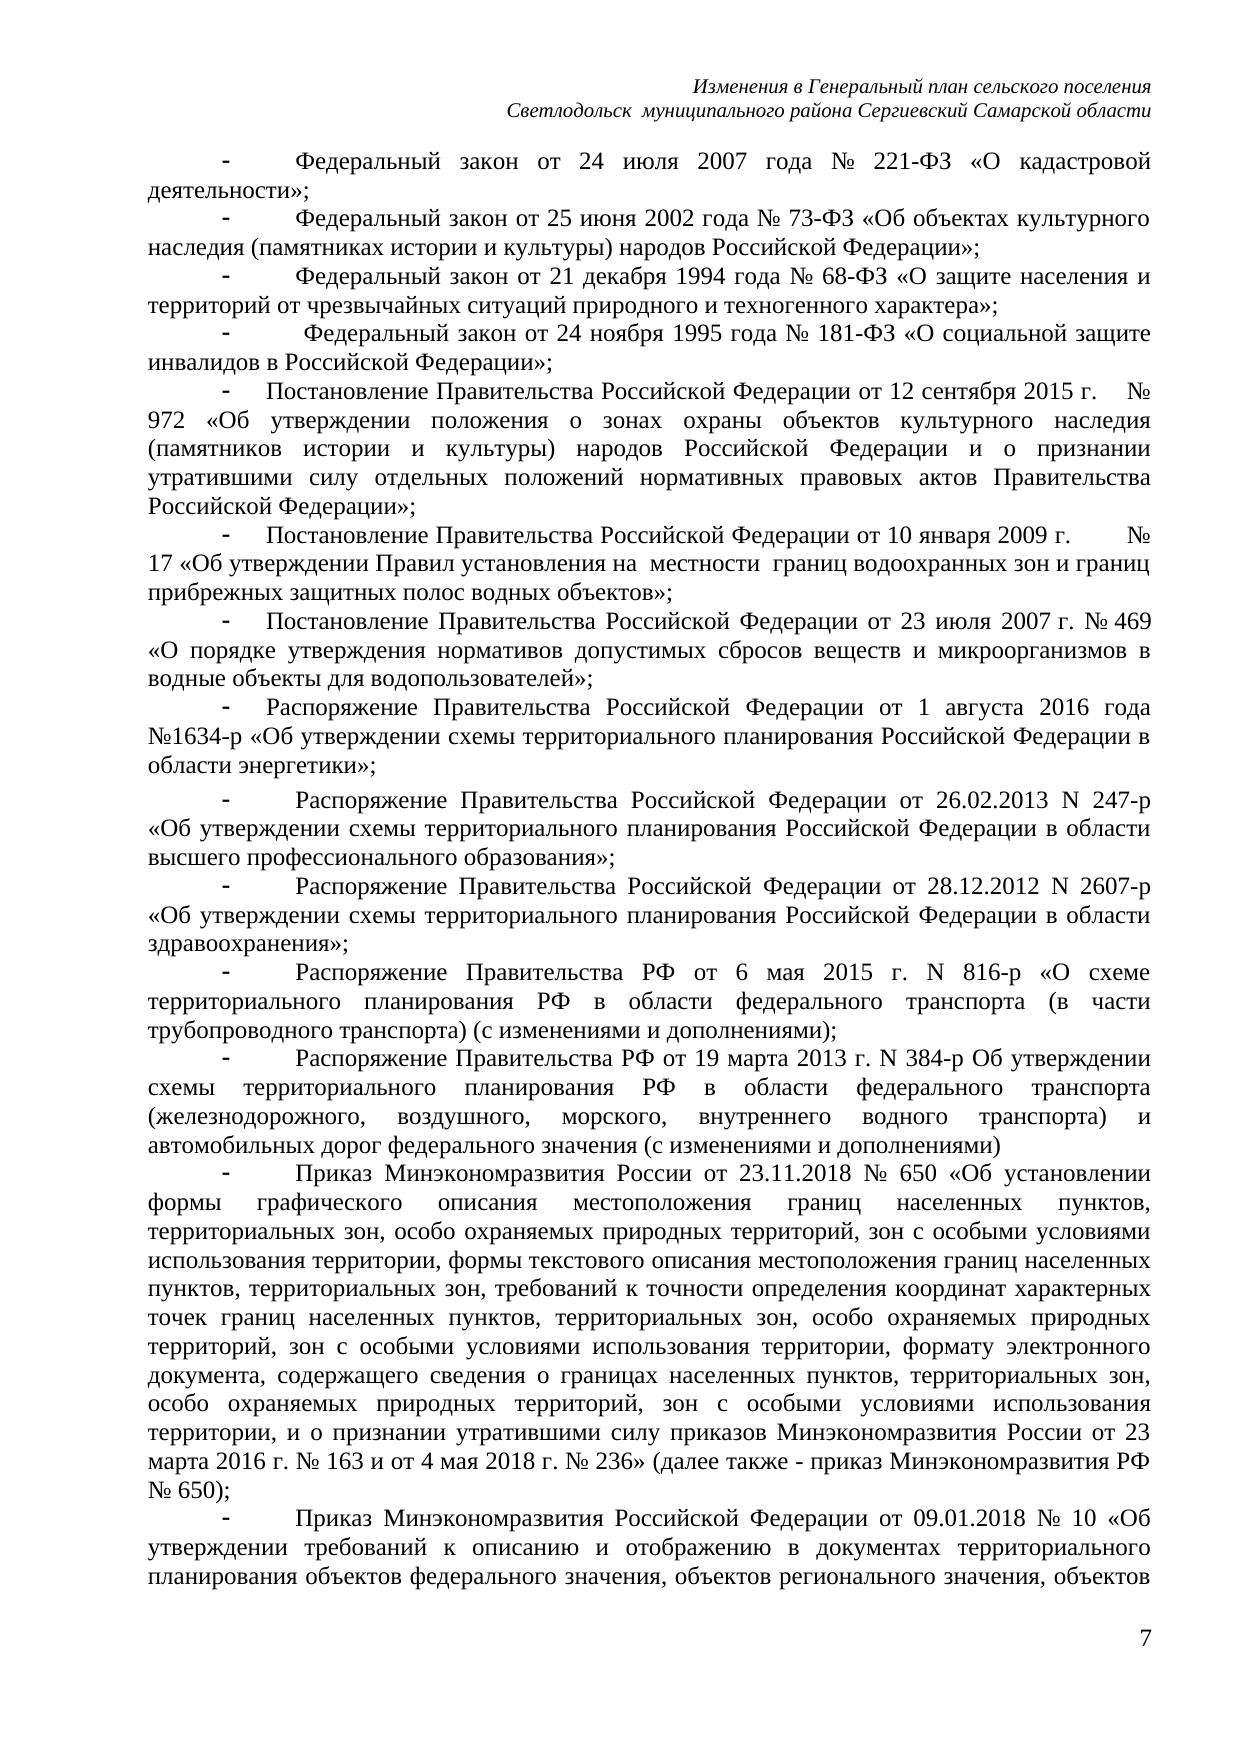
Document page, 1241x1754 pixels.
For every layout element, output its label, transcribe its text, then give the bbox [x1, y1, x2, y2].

list Распоряжение Правительства Российской Федерации от 1 августа 2016 года №1634-р «Об утверждении схемы территориального планирования Российской Федерации в области энергетики»; [148, 692, 1152, 778]
list Распоряжение Правительства Российской Федерации от 28.12.2012 N 2607-р «Об утверждении схемы территориального планирования Российской Федерации в области здравоохранения»; [148, 871, 1152, 957]
list Постановление Правительства Российской Федерации от 10 января 2009 г. № 17 «Об утверждении Правил установления на местности границ водоохранных зон и границ прибрежных защитных полос водных объектов»; [148, 520, 1152, 606]
list Приказ Минэкономразвития России от 23.11.2018 № 650 «Об установлении формы графического описания местоположения границ населенных пунктов, территориальных зон, особо охраняемых природных территорий, зон с особыми условиями использования территории, формы текстового описания местоположения границ населенных пунктов, территориальных зон, требований к точности определения координат характерных точек границ населенных пунктов, территориальных зон, особо охраняемых природных территорий, зон с особыми условиями использования территории, формату электронного документа, содержащего сведения о границах населенных пунктов, территориальных зон, особо охраняемых природных территорий, зон с особыми условиями использования территории, и о признании утратившими силу приказов Минэкономразвития России от 23 марта 2016 г. № 163 и от 4 мая 2018 г. № 236» (далее также - приказ Минэкономразвития РФ № 650); [148, 1158, 1152, 1503]
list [148, 1503, 1152, 1590]
list Федеральный закон от 21 декабря 1994 года № 68-ФЗ «О защите населения и территорий от чрезвычайных ситуаций природного и техногенного характера»; [148, 261, 1152, 318]
list Постановление Правительства Российской Федерации от 12 сентября 2015 г. № 972 «Об утверждении положения о зонах охраны объектов культурного наследия (памятников истории и культуры) народов Российской Федерации и о признании утратившими силу отдельных положений нормативных правовых актов Правительства Российской Федерации»; [148, 376, 1152, 520]
list Распоряжение Правительства РФ от 6 мая 2015 г. N 816-р «О схеме территориального планирования РФ в области федерального транспорта (в части трубопроводного транспорта) (с изменениями и дополнениями); [148, 957, 1152, 1043]
list Распоряжение Правительства РФ от 19 марта 2013 г. N 384-р Об утверждении схемы территориального планирования РФ в области федерального транспорта (железнодорожного, воздушного, морского, внутреннего водного транспорта) и автомобильных дорог федерального значения (с изменениями и дополнениями) [148, 1043, 1152, 1158]
list Федеральный закон от 24 ноября 1995 года № 181-ФЗ «О социальной защите инвалидов в Российской Федерации»; [148, 318, 1152, 376]
list Федеральный закон от 24 июля 2007 года № 221-ФЗ «О кадастровой деятельности»; [148, 146, 1152, 203]
list Распоряжение Правительства Российской Федерации от 26.02.2013 N 247-р «Об утверждении схемы территориального планирования Российской Федерации в области высшего профессионального образования»; [148, 785, 1152, 871]
list Постановление Правительства Российской Федерации от 23 июля 2007 г. № 469 «О порядке утверждения нормативов допустимых сбросов веществ и микроорганизмов в водные объекты для водопользователей»; [148, 606, 1152, 692]
list Федеральный закон от 25 июня 2002 года № 73-ФЗ «Об объектах культурного наследия (памятниках истории и культуры) народов Российской Федерации»; [148, 203, 1152, 261]
